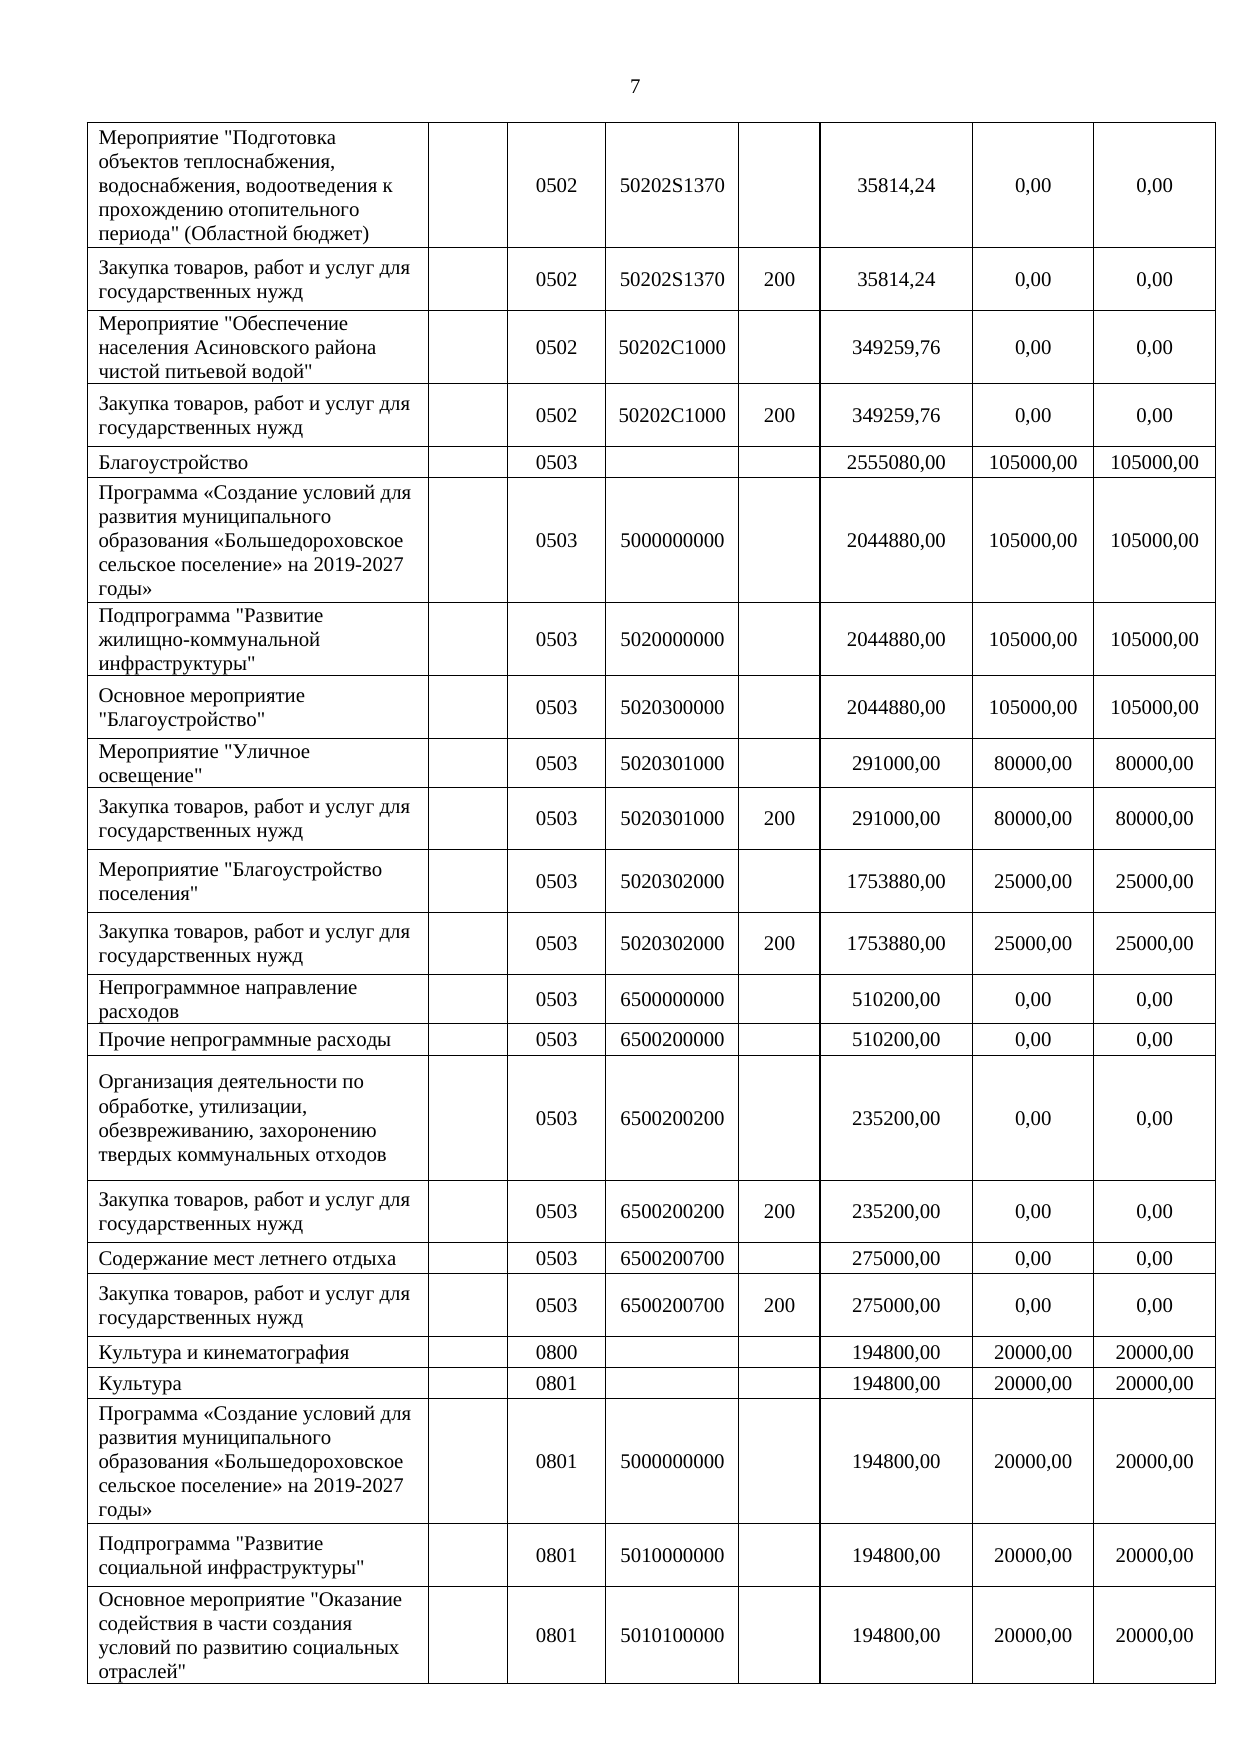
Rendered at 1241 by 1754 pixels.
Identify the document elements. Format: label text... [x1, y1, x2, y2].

table_cell 0,00 [1094, 123, 1215, 247]
table_cell 2044880,00 [821, 603, 972, 675]
table_cell 194800,00 [821, 1368, 972, 1398]
table_cell [739, 676, 819, 737]
table_cell 5020301000 [606, 788, 738, 849]
table_cell 0,00 [1094, 1181, 1215, 1242]
table_cell Закупка товаров, работ и услуг для государственных нужд [88, 1274, 428, 1336]
table_cell Культура [88, 1368, 428, 1398]
table_cell [739, 447, 819, 477]
table_cell [429, 1399, 507, 1523]
table_cell Закупка товаров, работ и услуг для государственных нужд [88, 248, 428, 310]
table_cell [739, 603, 819, 675]
table_cell [429, 1024, 507, 1054]
table_cell 0503 [508, 850, 605, 912]
table_cell Мероприятие "Благоустройство поселения" [88, 850, 428, 912]
table_cell 6500200700 [606, 1243, 738, 1273]
table_cell [606, 1337, 738, 1367]
table_cell 5020302000 [606, 913, 738, 974]
table_cell Организация деятельности по обработке, утилизации, обезвреживанию, захоронению твердых коммунальных отходов [88, 1056, 428, 1179]
table_cell Подпрограмма "Развитие жилищно-коммунальной инфраструктуры" [88, 603, 428, 675]
table_cell 0800 [508, 1337, 605, 1367]
table_cell 6500000000 [606, 975, 738, 1023]
table_cell 105000,00 [973, 447, 1093, 477]
table_cell [429, 248, 507, 310]
table_cell [429, 676, 507, 737]
table_cell 5010000000 [606, 1524, 738, 1586]
table_cell 20000,00 [973, 1524, 1093, 1586]
table_cell 20000,00 [973, 1399, 1093, 1523]
table_cell 235200,00 [821, 1056, 972, 1179]
table_cell 0502 [508, 311, 605, 383]
table_cell 0503 [508, 1181, 605, 1242]
table_cell 20000,00 [973, 1368, 1093, 1398]
table_cell [429, 1337, 507, 1367]
table_cell 2044880,00 [821, 676, 972, 737]
table_cell 0503 [508, 676, 605, 737]
table_cell 80000,00 [973, 739, 1093, 787]
table_cell [429, 1056, 507, 1179]
table_cell 349259,76 [821, 384, 972, 446]
table_cell 20000,00 [1094, 1399, 1215, 1523]
table_cell 105000,00 [1094, 676, 1215, 737]
table_cell [429, 478, 507, 602]
table_cell Закупка товаров, работ и услуг для государственных нужд [88, 788, 428, 849]
table_cell [429, 850, 507, 912]
table_cell 20000,00 [1094, 1587, 1215, 1683]
table_cell 6500200200 [606, 1056, 738, 1179]
table_cell Основное мероприятие "Оказание содействия в части создания условий по развитию социальных отраслей" [88, 1587, 428, 1683]
table_cell 20000,00 [1094, 1368, 1215, 1398]
table_cell 0,00 [1094, 975, 1215, 1023]
table_cell 0,00 [973, 123, 1093, 247]
table_cell 25000,00 [1094, 913, 1215, 974]
table_cell [429, 1243, 507, 1273]
table_cell Благоустройство [88, 447, 428, 477]
table_cell 5020302000 [606, 850, 738, 912]
table_cell [739, 478, 819, 602]
table_cell [739, 739, 819, 787]
table_cell [429, 603, 507, 675]
table_cell 0503 [508, 913, 605, 974]
table_cell 20000,00 [973, 1337, 1093, 1367]
table_cell 0503 [508, 975, 605, 1023]
table_cell 5020301000 [606, 739, 738, 787]
table_cell Закупка товаров, работ и услуг для государственных нужд [88, 1181, 428, 1242]
table_cell 0503 [508, 739, 605, 787]
table_cell 0,00 [1094, 1024, 1215, 1054]
table_cell 349259,76 [821, 311, 972, 383]
table_cell Закупка товаров, работ и услуг для государственных нужд [88, 384, 428, 446]
table_cell 0503 [508, 447, 605, 477]
table_cell 80000,00 [973, 788, 1093, 849]
table_cell 6500200200 [606, 1181, 738, 1242]
table_cell 105000,00 [1094, 478, 1215, 602]
table_cell 510200,00 [821, 975, 972, 1023]
table_cell 25000,00 [973, 913, 1093, 974]
table_cell 200 [739, 913, 819, 974]
table_cell [429, 1368, 507, 1398]
table_cell [429, 447, 507, 477]
table_cell [429, 1181, 507, 1242]
table_cell 20000,00 [1094, 1524, 1215, 1586]
table_cell 194800,00 [821, 1524, 972, 1586]
table_cell 0503 [508, 1274, 605, 1336]
table_cell [429, 975, 507, 1023]
table_cell 200 [739, 1181, 819, 1242]
table_cell 291000,00 [821, 788, 972, 849]
table_cell 275000,00 [821, 1274, 972, 1336]
table_cell 0,00 [1094, 1274, 1215, 1336]
table_cell 35814,24 [821, 123, 972, 247]
table_cell 2044880,00 [821, 478, 972, 602]
table_cell [739, 1056, 819, 1179]
table_cell 0,00 [973, 975, 1093, 1023]
table_cell 5010100000 [606, 1587, 738, 1683]
table_cell 0,00 [973, 1181, 1093, 1242]
table_cell 0,00 [973, 384, 1093, 446]
table_cell 105000,00 [973, 676, 1093, 737]
table_cell [739, 1524, 819, 1586]
table_cell Мероприятие "Обеспечение населения Асиновского района чистой питьевой водой" [88, 311, 428, 383]
table_cell 0503 [508, 1243, 605, 1273]
table_cell 200 [739, 384, 819, 446]
table_cell [429, 788, 507, 849]
table_cell 80000,00 [1094, 788, 1215, 849]
table_cell 0503 [508, 478, 605, 602]
table_cell [429, 1587, 507, 1683]
table_cell 0,00 [1094, 1056, 1215, 1179]
table_cell [739, 1337, 819, 1367]
table_cell 35814,24 [821, 248, 972, 310]
table_cell [739, 1587, 819, 1683]
table_cell 0502 [508, 248, 605, 310]
table_cell 1753880,00 [821, 913, 972, 974]
table_cell Культура и кинематография [88, 1337, 428, 1367]
table_cell 6500200700 [606, 1274, 738, 1336]
table_cell 0503 [508, 788, 605, 849]
table_cell [429, 123, 507, 247]
table_cell 0503 [508, 1024, 605, 1054]
table_cell [739, 123, 819, 247]
table_cell 5020000000 [606, 603, 738, 675]
table_cell 105000,00 [1094, 447, 1215, 477]
table_cell 5000000000 [606, 478, 738, 602]
table_cell 50202S1370 [606, 123, 738, 247]
table_cell 194800,00 [821, 1587, 972, 1683]
table_cell [606, 1368, 738, 1398]
table_cell 235200,00 [821, 1181, 972, 1242]
table_cell 80000,00 [1094, 739, 1215, 787]
table_cell 6500200000 [606, 1024, 738, 1054]
table_cell 0503 [508, 1056, 605, 1179]
table_cell 105000,00 [973, 603, 1093, 675]
table_cell 0502 [508, 123, 605, 247]
table_cell 0,00 [973, 311, 1093, 383]
table_cell 0,00 [973, 1024, 1093, 1054]
table_cell 0,00 [1094, 384, 1215, 446]
table_cell [429, 1274, 507, 1336]
table_cell Прочие непрограммные расходы [88, 1024, 428, 1054]
table_cell 0,00 [1094, 248, 1215, 310]
table_cell 5000000000 [606, 1399, 738, 1523]
table_cell [739, 1024, 819, 1054]
table_cell 50202C1000 [606, 384, 738, 446]
table_cell 105000,00 [1094, 603, 1215, 675]
table_cell 0503 [508, 603, 605, 675]
table_cell 1753880,00 [821, 850, 972, 912]
table_cell Программа «Создание условий для развития муниципального образования «Большедороховское сельское поселение» на 2019-2027 годы» [88, 1399, 428, 1523]
table_cell 275000,00 [821, 1243, 972, 1273]
table_cell 200 [739, 788, 819, 849]
table_cell [606, 447, 738, 477]
table_cell 5020300000 [606, 676, 738, 737]
table_cell Подпрограмма "Развитие социальной инфраструктуры" [88, 1524, 428, 1586]
table_cell [429, 1524, 507, 1586]
table_cell 25000,00 [1094, 850, 1215, 912]
table_cell [739, 850, 819, 912]
table_cell [739, 311, 819, 383]
table_cell 0,00 [973, 1056, 1093, 1179]
table_cell Программа «Создание условий для развития муниципального образования «Большедороховское сельское поселение» на 2019-2027 годы» [88, 478, 428, 602]
table_cell 2555080,00 [821, 447, 972, 477]
table_cell 194800,00 [821, 1337, 972, 1367]
table_cell [429, 311, 507, 383]
table_cell 0,00 [1094, 311, 1215, 383]
table_cell 0,00 [973, 248, 1093, 310]
table_cell [739, 1243, 819, 1273]
table_cell 291000,00 [821, 739, 972, 787]
table_cell 0801 [508, 1368, 605, 1398]
table_cell 20000,00 [1094, 1337, 1215, 1367]
table_cell 0801 [508, 1524, 605, 1586]
table_cell Мероприятие "Уличное освещение" [88, 739, 428, 787]
table_cell [739, 975, 819, 1023]
table_cell Закупка товаров, работ и услуг для государственных нужд [88, 913, 428, 974]
table_cell 50202S1370 [606, 248, 738, 310]
table_cell 200 [739, 1274, 819, 1336]
table_cell [739, 1368, 819, 1398]
table_cell 0,00 [973, 1243, 1093, 1273]
table_cell 194800,00 [821, 1399, 972, 1523]
table_cell 105000,00 [973, 478, 1093, 602]
table_cell 25000,00 [973, 850, 1093, 912]
table_cell Непрограммное направление расходов [88, 975, 428, 1023]
table_cell 50202C1000 [606, 311, 738, 383]
table_cell 510200,00 [821, 1024, 972, 1054]
table_cell [429, 739, 507, 787]
table_cell [429, 913, 507, 974]
table_cell [739, 1399, 819, 1523]
table_cell Содержание мест летнего отдыха [88, 1243, 428, 1273]
table_cell 0502 [508, 384, 605, 446]
table_cell 0801 [508, 1587, 605, 1683]
table_cell 0,00 [973, 1274, 1093, 1336]
table_cell Основное мероприятие "Благоустройство" [88, 676, 428, 737]
table_cell 0801 [508, 1399, 605, 1523]
table_cell 20000,00 [973, 1587, 1093, 1683]
table_cell 0,00 [1094, 1243, 1215, 1273]
table_cell [429, 384, 507, 446]
table_cell 200 [739, 248, 819, 310]
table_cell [88, 123, 428, 247]
